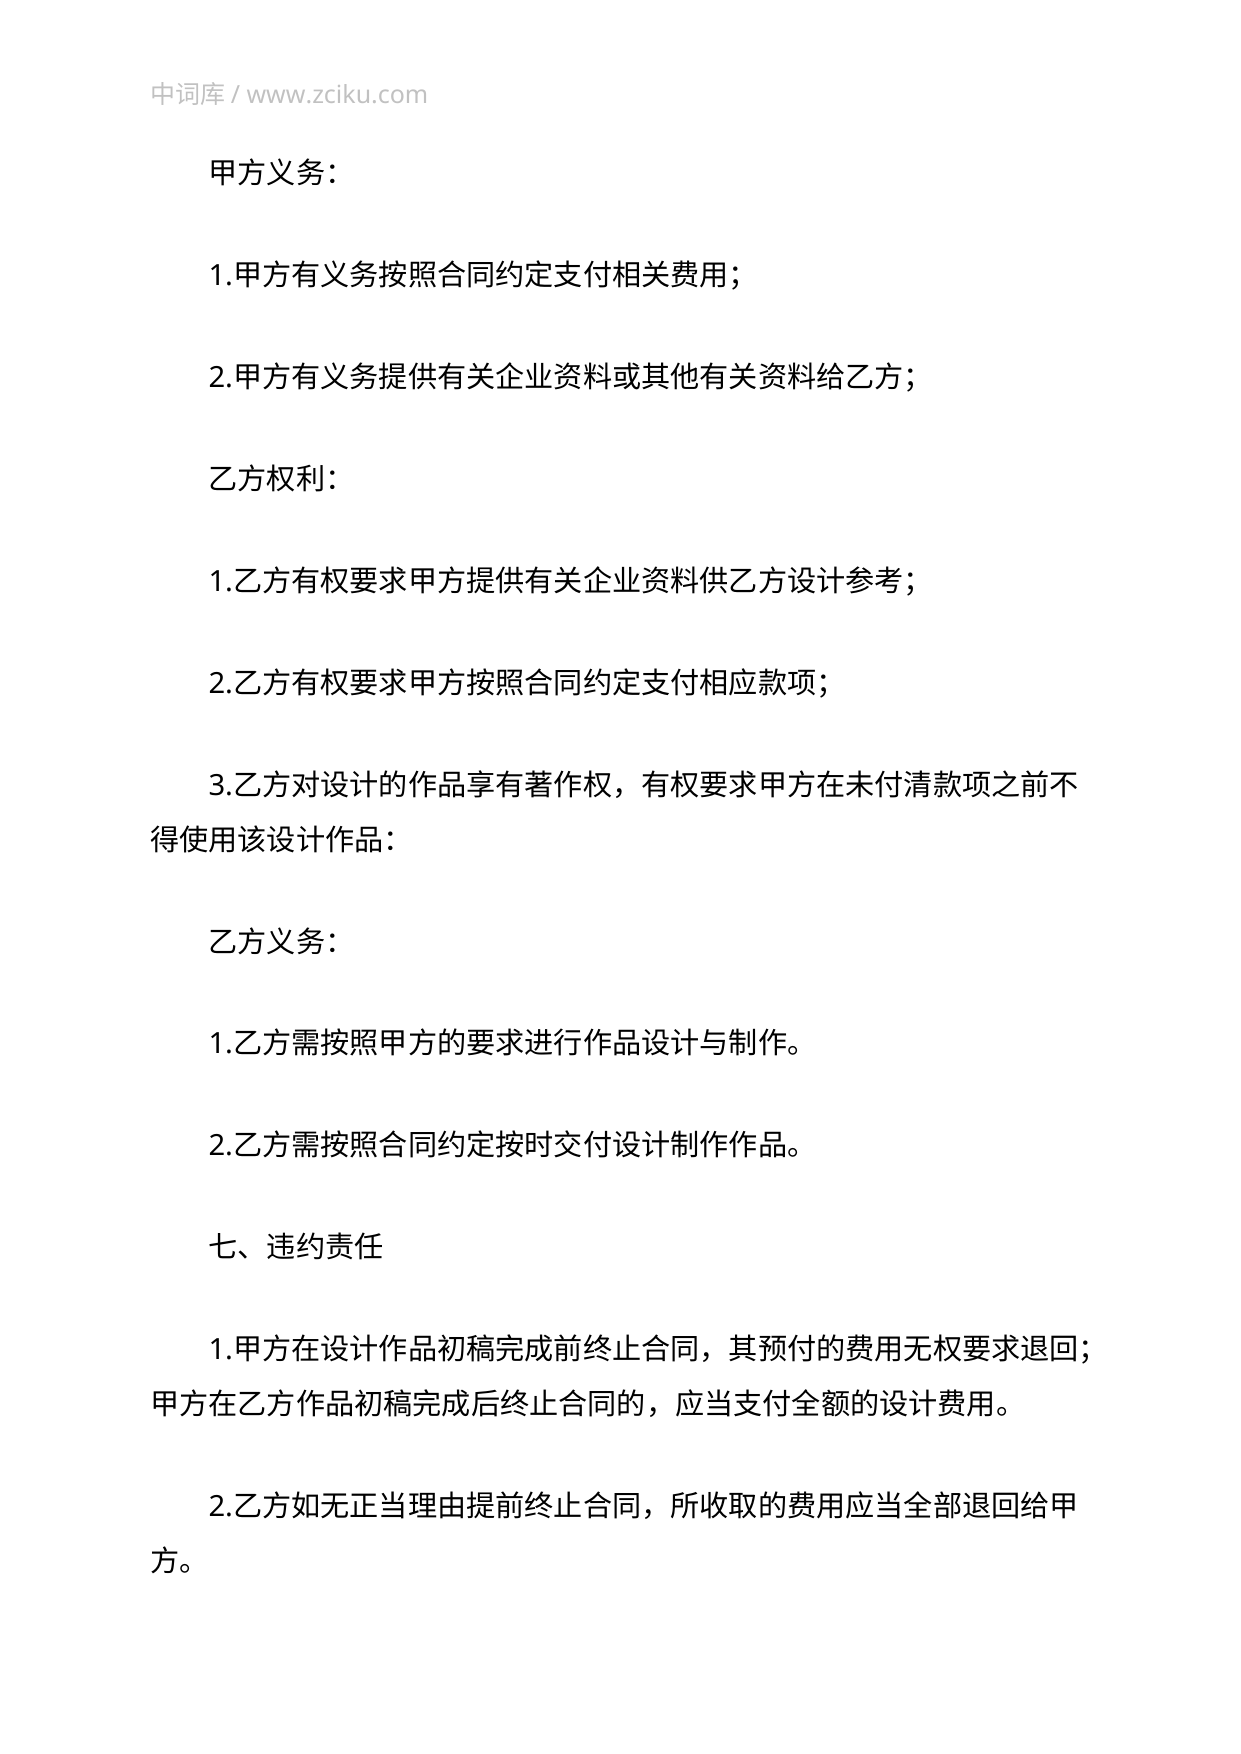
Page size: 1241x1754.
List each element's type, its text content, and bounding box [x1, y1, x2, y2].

text 2.乙方有权要求甲方按照合同约定支付相应款项； [150, 659, 1090, 702]
text 3.乙方对设计的作品享有著作权，有权要求甲方在未付清款项之前不得使用该设计作品： [150, 761, 1090, 859]
text 七、违约责任 [150, 1224, 1090, 1266]
text 2.甲方有义务提供有关企业资料或其他有关资料给乙方； [150, 354, 1090, 396]
text 2.乙方如无正当理由提前终止合同，所收取的费用应当全部退回给甲方。 [150, 1482, 1090, 1580]
text 乙方义务： [150, 918, 1090, 961]
text 1.乙方需按照甲方的要求进行作品设计与制作。 [150, 1020, 1090, 1062]
text 1.乙方有权要求甲方提供有关企业资料供乙方设计参考； [150, 557, 1090, 600]
text 乙方权利： [150, 456, 1090, 498]
text 1.甲方在设计作品初稿完成前终止合同，其预付的费用无权要求退回；甲方在乙方作品初稿完成后终止合同的，应当支付全额的设计费用。 [150, 1326, 1090, 1423]
text 2.乙方需按照合同约定按时交付设计制作作品。 [150, 1122, 1090, 1164]
text 甲方义务： [150, 150, 1090, 192]
text 1.甲方有义务按照合同约定支付相关费用； [150, 252, 1090, 294]
